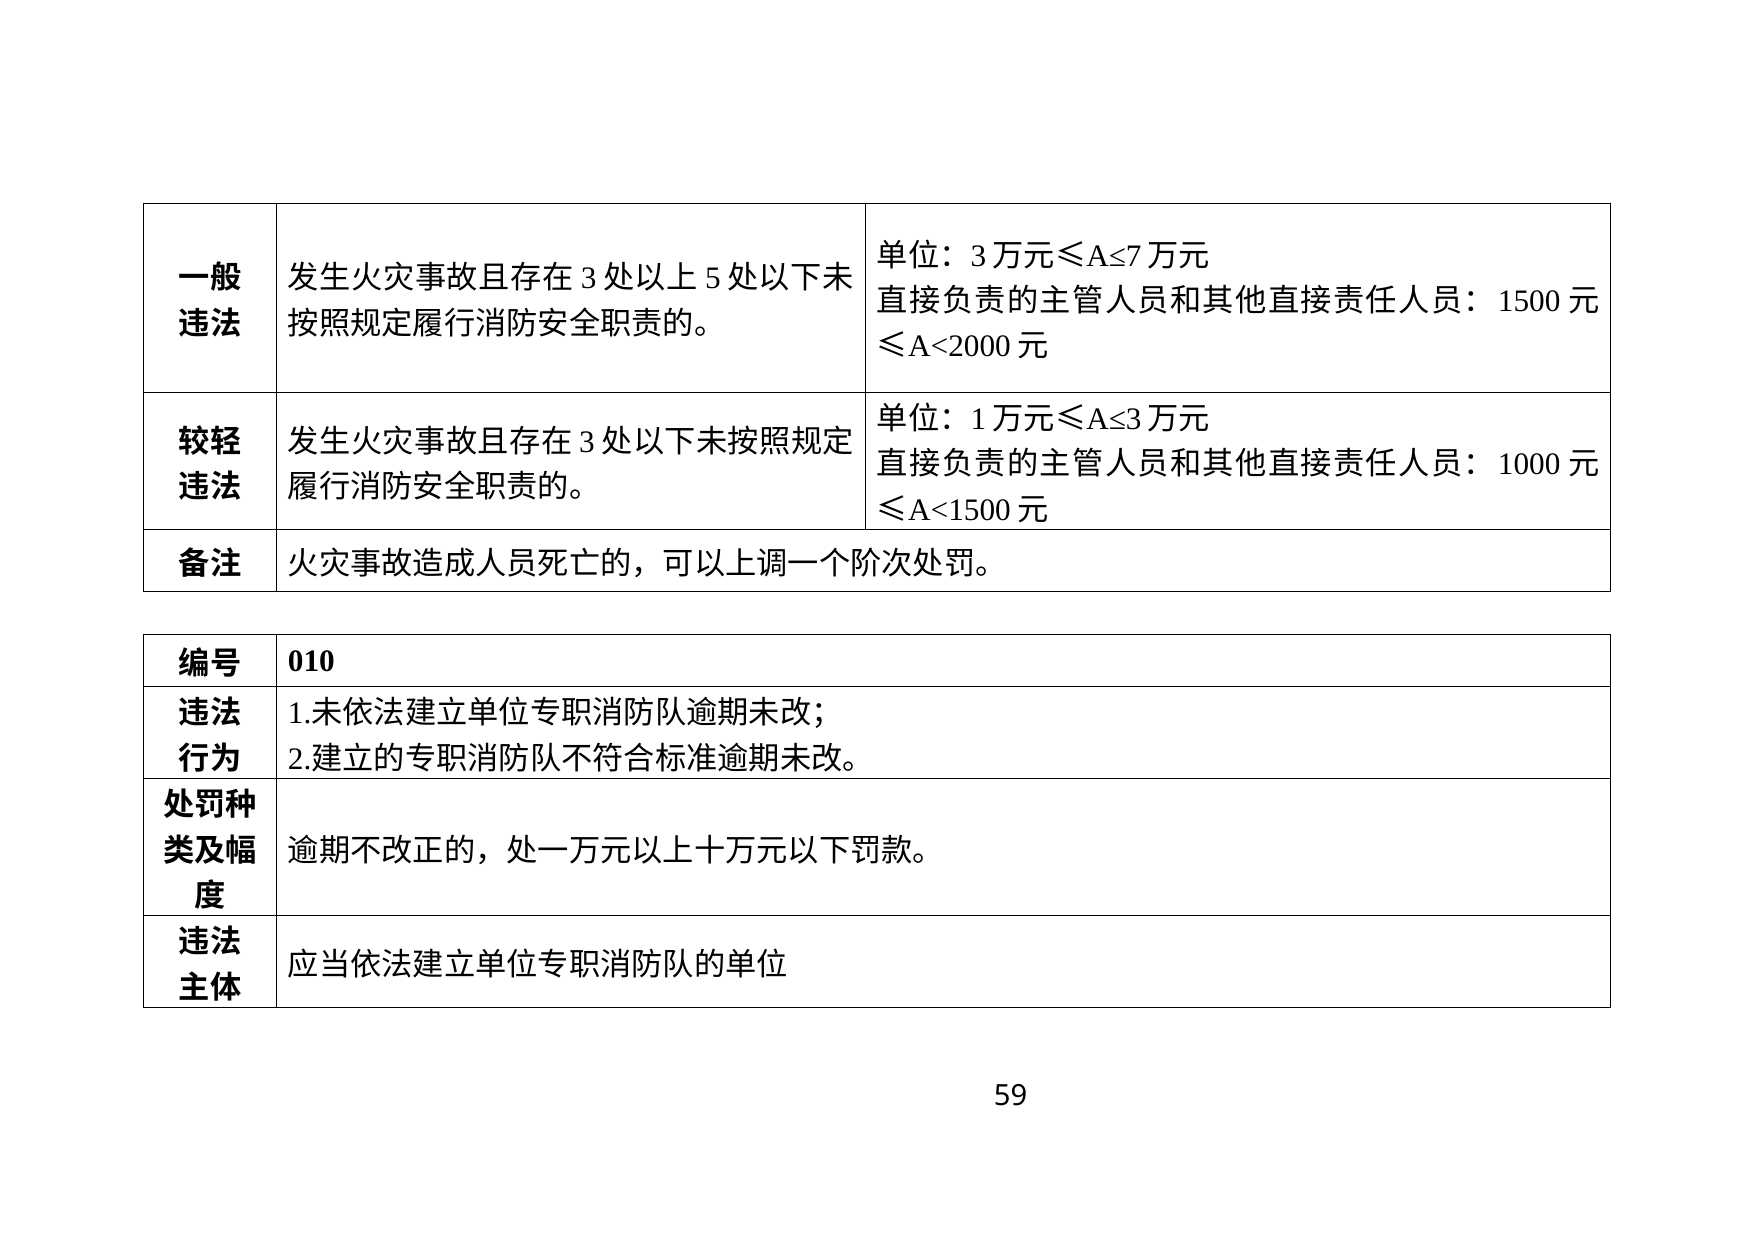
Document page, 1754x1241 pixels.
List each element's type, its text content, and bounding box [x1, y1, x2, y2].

table_cell 备注 [144, 530, 276, 591]
table_cell 单位：3万元≤A≤7万元 直接负责的主管人员和其他直接责任人员：1500元≤A<2000元 [866, 204, 1610, 392]
table_header 010 [277, 635, 1610, 686]
table_header 编号 [144, 635, 276, 686]
table_cell 发生火灾事故且存在3处以上5处以下未按照规定履行消防安全职责的。 [277, 204, 865, 392]
table_cell 单位：1万元≤A≤3万元 直接负责的主管人员和其他直接责任人员：1000元≤A<1500元 [866, 393, 1610, 529]
table_cell 1.未依法建立单位专职消防队逾期未改； 2.建立的专职消防队不符合标准逾期未改。 [277, 687, 1610, 778]
table_cell 较轻 违法 [144, 393, 276, 529]
table_cell 发生火灾事故且存在3处以下未按照规定履行消防安全职责的。 [277, 393, 865, 529]
table_cell 一般 违法 [144, 204, 276, 392]
table_cell 违法 主体 [144, 916, 276, 1007]
table_cell 逾期不改正的，处一万元以上十万元以下罚款。 [277, 779, 1610, 915]
table_cell 应当依法建立单位专职消防队的单位 [277, 916, 1610, 1007]
table_cell 处罚种类及幅度 [144, 779, 276, 915]
table_cell 违法 行为 [144, 687, 276, 778]
table_cell 火灾事故造成人员死亡的，可以上调一个阶次处罚。 [277, 530, 1610, 591]
